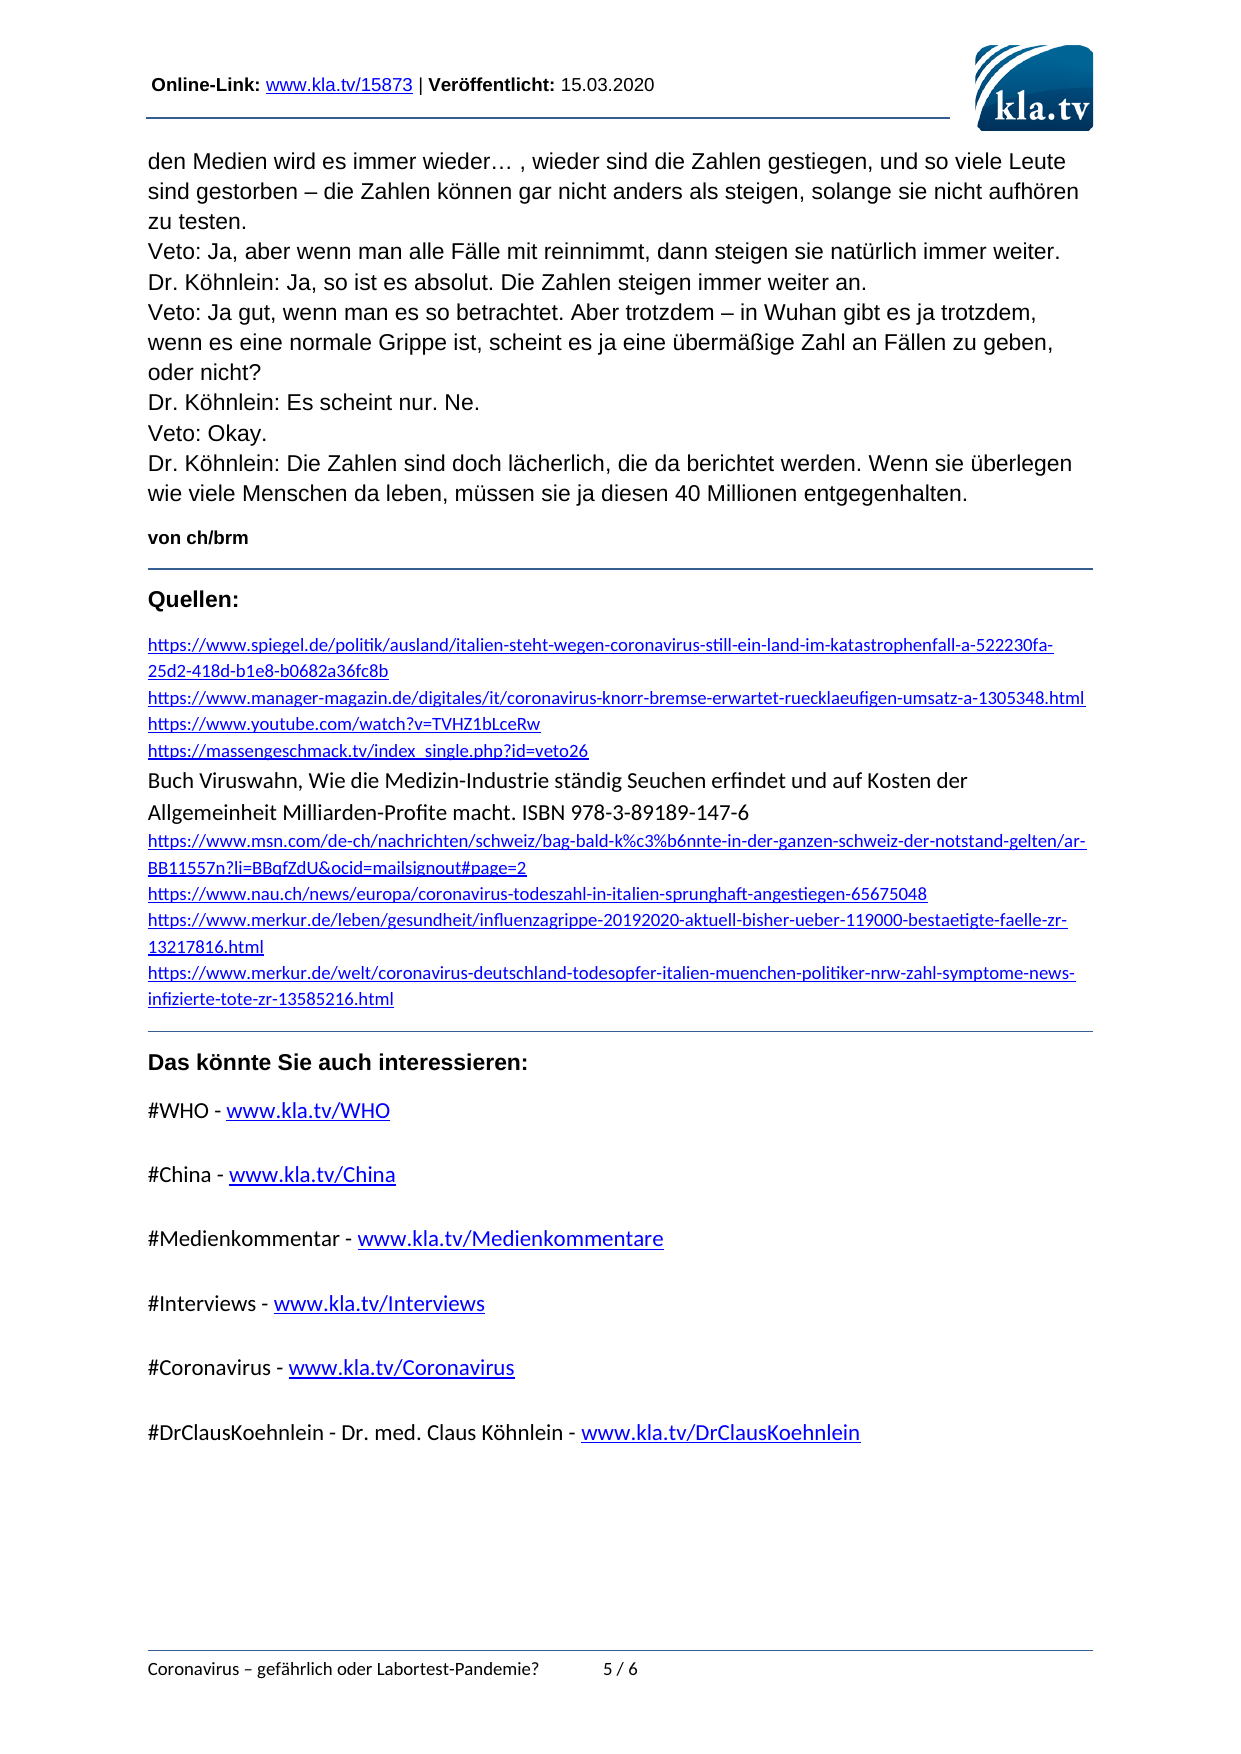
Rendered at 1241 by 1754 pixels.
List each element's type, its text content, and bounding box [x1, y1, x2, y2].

text https://www.spiegel.de/politik/ausland/italien-steht-wegen-coronavirus-still-ein-land-im-katastrophenfall-a-522230fa-25d2-418d-b1e8-b0682a36fc8b https://www.manager-magazin.de/digitales/it/coronavirus-knorr-bremse-erwartet-ruecklaeufigen-umsatz-a-1305348.html https://www.youtube.com/watch?v=TVHZ1bLceRw https://massengeschmack.tv/index_single.php?id=veto26 Buch Viruswahn, Wie die Medizin-Industrie ständig Seuchen erfindet und auf Kosten der Allgemeinheit Milliarden-Profite macht. ISBN 978-3-89189-147-6 https://www.msn.com/de-ch/nachrichten/schweiz/bag-bald-k%c3%b6nnte-in-der-ganzen-schweiz-der-notstand-gelten/ar-BB11557n?li=BBqfZdU&ocid=mailsignout#page=2 https://www.nau.ch/news/europa/coronavirus-todeszahl-in-italien-sprunghaft-angestiegen-65675048 https://www.merkur.de/leben/gesundheit/influenzagrippe-20192020-aktuell-bisher-ueber-119000-bestaetigte-faelle-zr-13217816.html https://www.merkur.de/welt/coronavirus-deutschland-todesopfer-italien-muenchen-politiker-nrw-zahl-symptome-news-infizierte-tote-zr-13585216.html [148, 633, 1093, 1011]
text #WHO - www.kla.tv/WHO #China - www.kla.tv/China #Medienkommentar - www.kla.tv/Medienkommentare #Interviews - www.kla.tv/Interviews #Coronavirus - www.kla.tv/Coronavirus #DrClausKoehnlein - Dr. med. Claus Köhnlein - www.kla.tv/DrClausKoehnlein [148, 1096, 1093, 1446]
text von ch/brm [148, 527, 1093, 548]
text Quellen: [148, 570, 1093, 613]
text Das könnte Sie auch interessieren: [148, 1032, 1093, 1075]
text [148, 148, 1093, 506]
